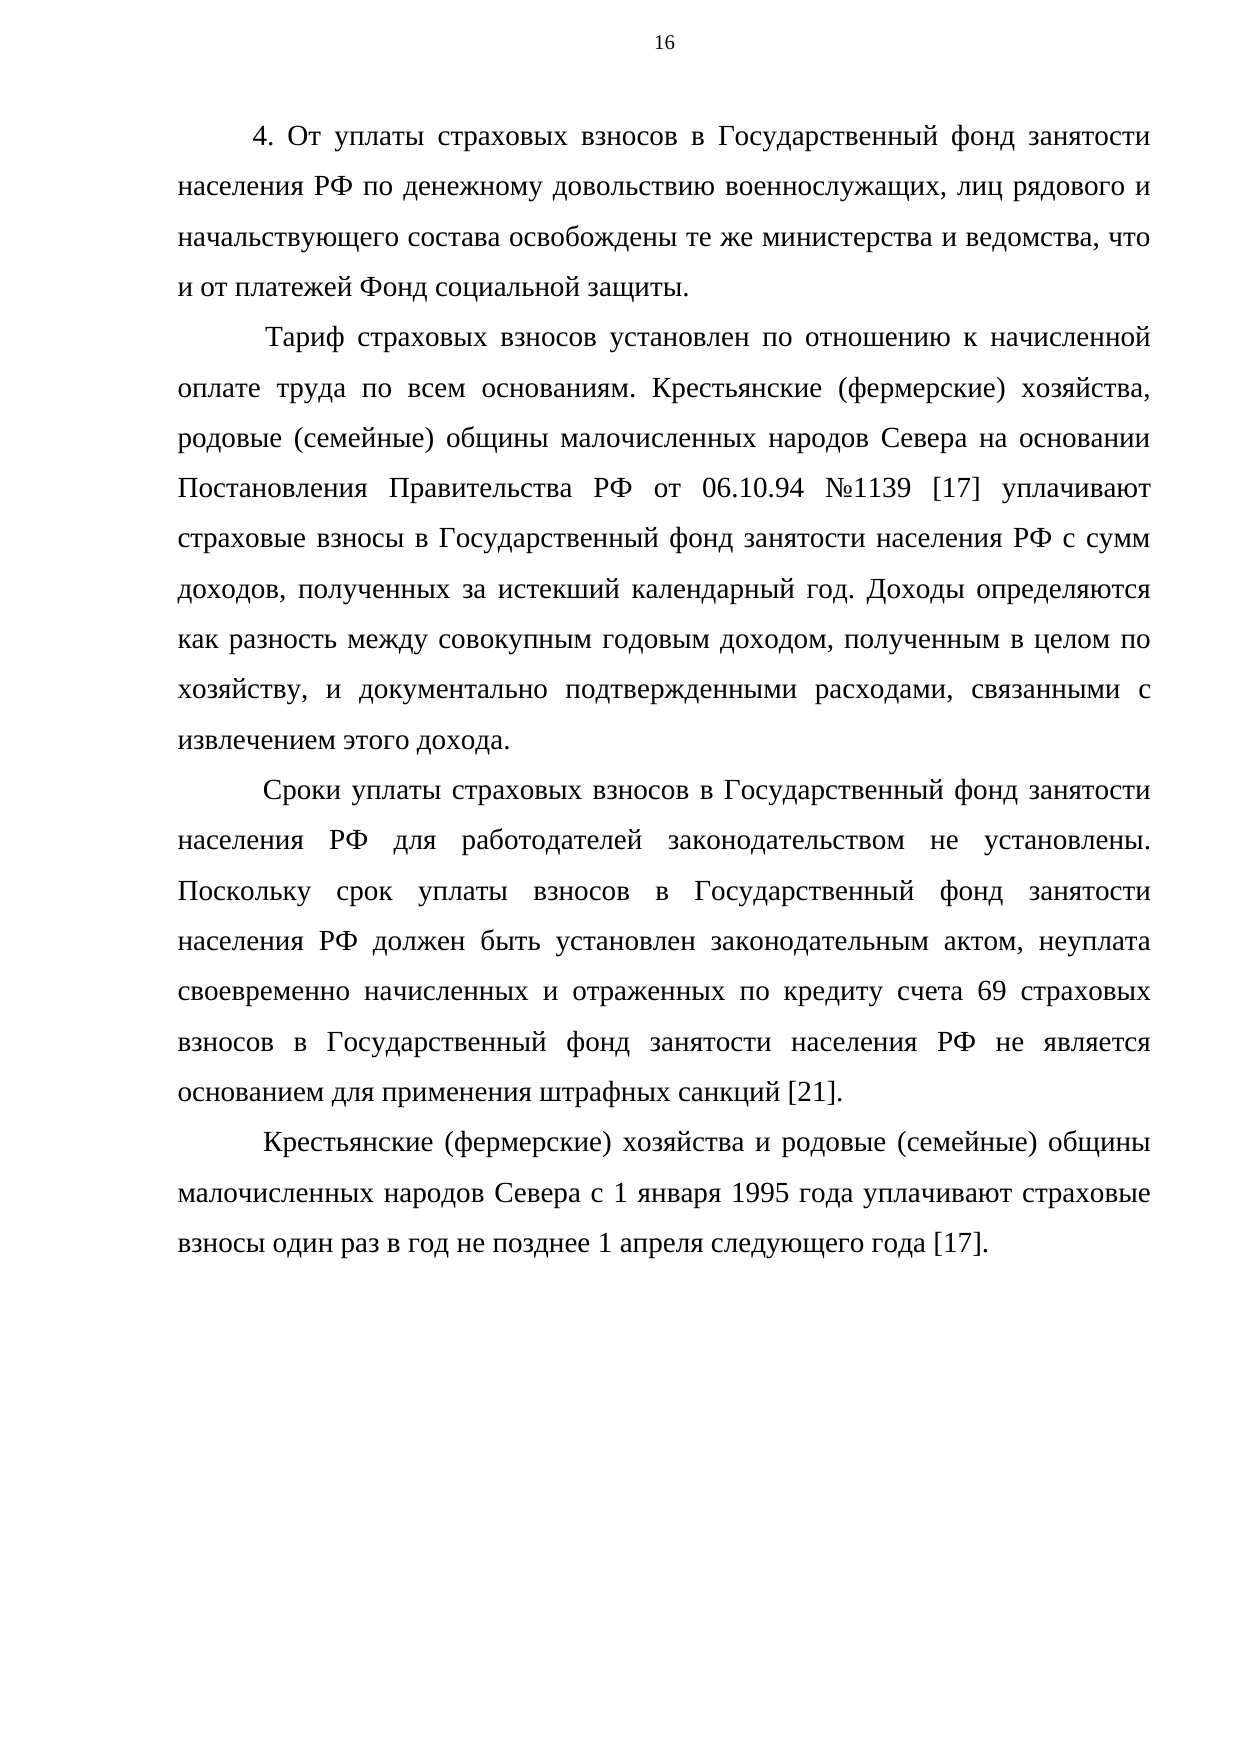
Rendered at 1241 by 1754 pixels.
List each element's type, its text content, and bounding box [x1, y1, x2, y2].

text 4. От уплаты страховых взносов в Государственный фонд занятости населения РФ по денежному довольствию военнослужащих, лиц рядового и начальствующего состава освобождены те же министерства и ведомства, что и от платежей Фонд социальной защиты. [177, 118, 1152, 303]
text Крестьянские (фермерские) хозяйства и родовые (семейные) общины малочисленных народов Севера с 1 января 1995 года уплачивают страховые взносы один раз в год не позднее 1 апреля следующего года [17]. [177, 1124, 1152, 1258]
text Сроки уплаты страховых взносов в Государственный фонд занятости населения РФ для работодателей законодательством не установлены. Поскольку срок уплаты взносов в Государственный фонд занятости населения РФ должен быть установлен законодательным актом, неуплата своевременно начисленных и отраженных по кредиту счета 69 страховых взносов в Государственный фонд занятости населения РФ не является основанием для применения штрафных санкций [21]. [177, 772, 1152, 1108]
text Тариф страховых взносов установлен по отношению к начисленной оплате труда по всем основаниям. Крестьянские (фермерские) хозяйства, родовые (семейные) общины малочисленных народов Севера на основании Постановления Правительства РФ от 06.10.94 №1139 [17] уплачивают страховые взносы в Государственный фонд занятости населения РФ с сумм доходов, полученных за истекший календарный год. Доходы определяются как разность между совокупным годовым доходом, полученным в целом по хозяйству, и документально подтвержденными расходами, связанными с извлечением этого дохода. [177, 319, 1152, 755]
